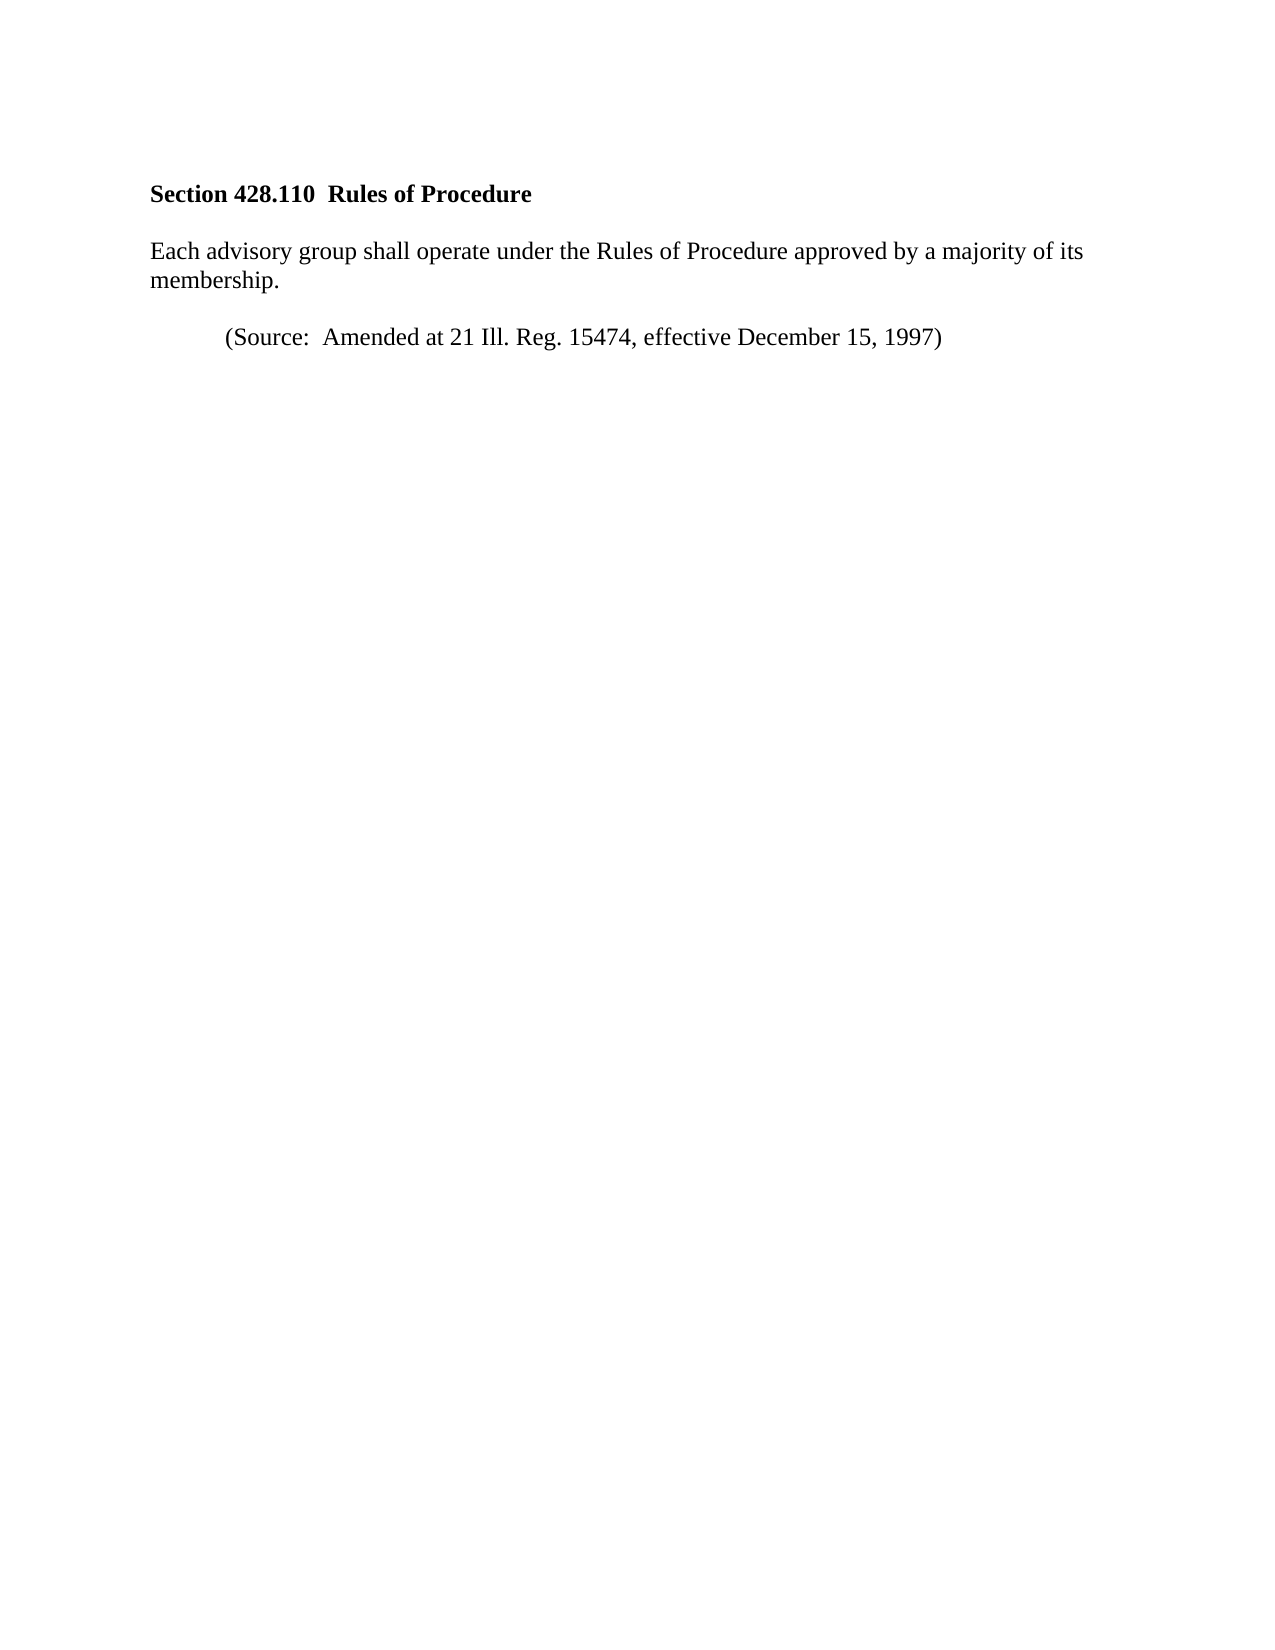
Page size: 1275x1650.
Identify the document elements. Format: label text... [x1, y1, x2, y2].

text Section 428.110 Rules of Procedure [150, 179, 1125, 207]
text Each advisory group shall operate under the Rules of Procedure approved by a majority of its membership. [150, 236, 1125, 294]
text (Source: Amended at 21 Ill. Reg. 15474, effective December 15, 1997) [225, 322, 1125, 351]
